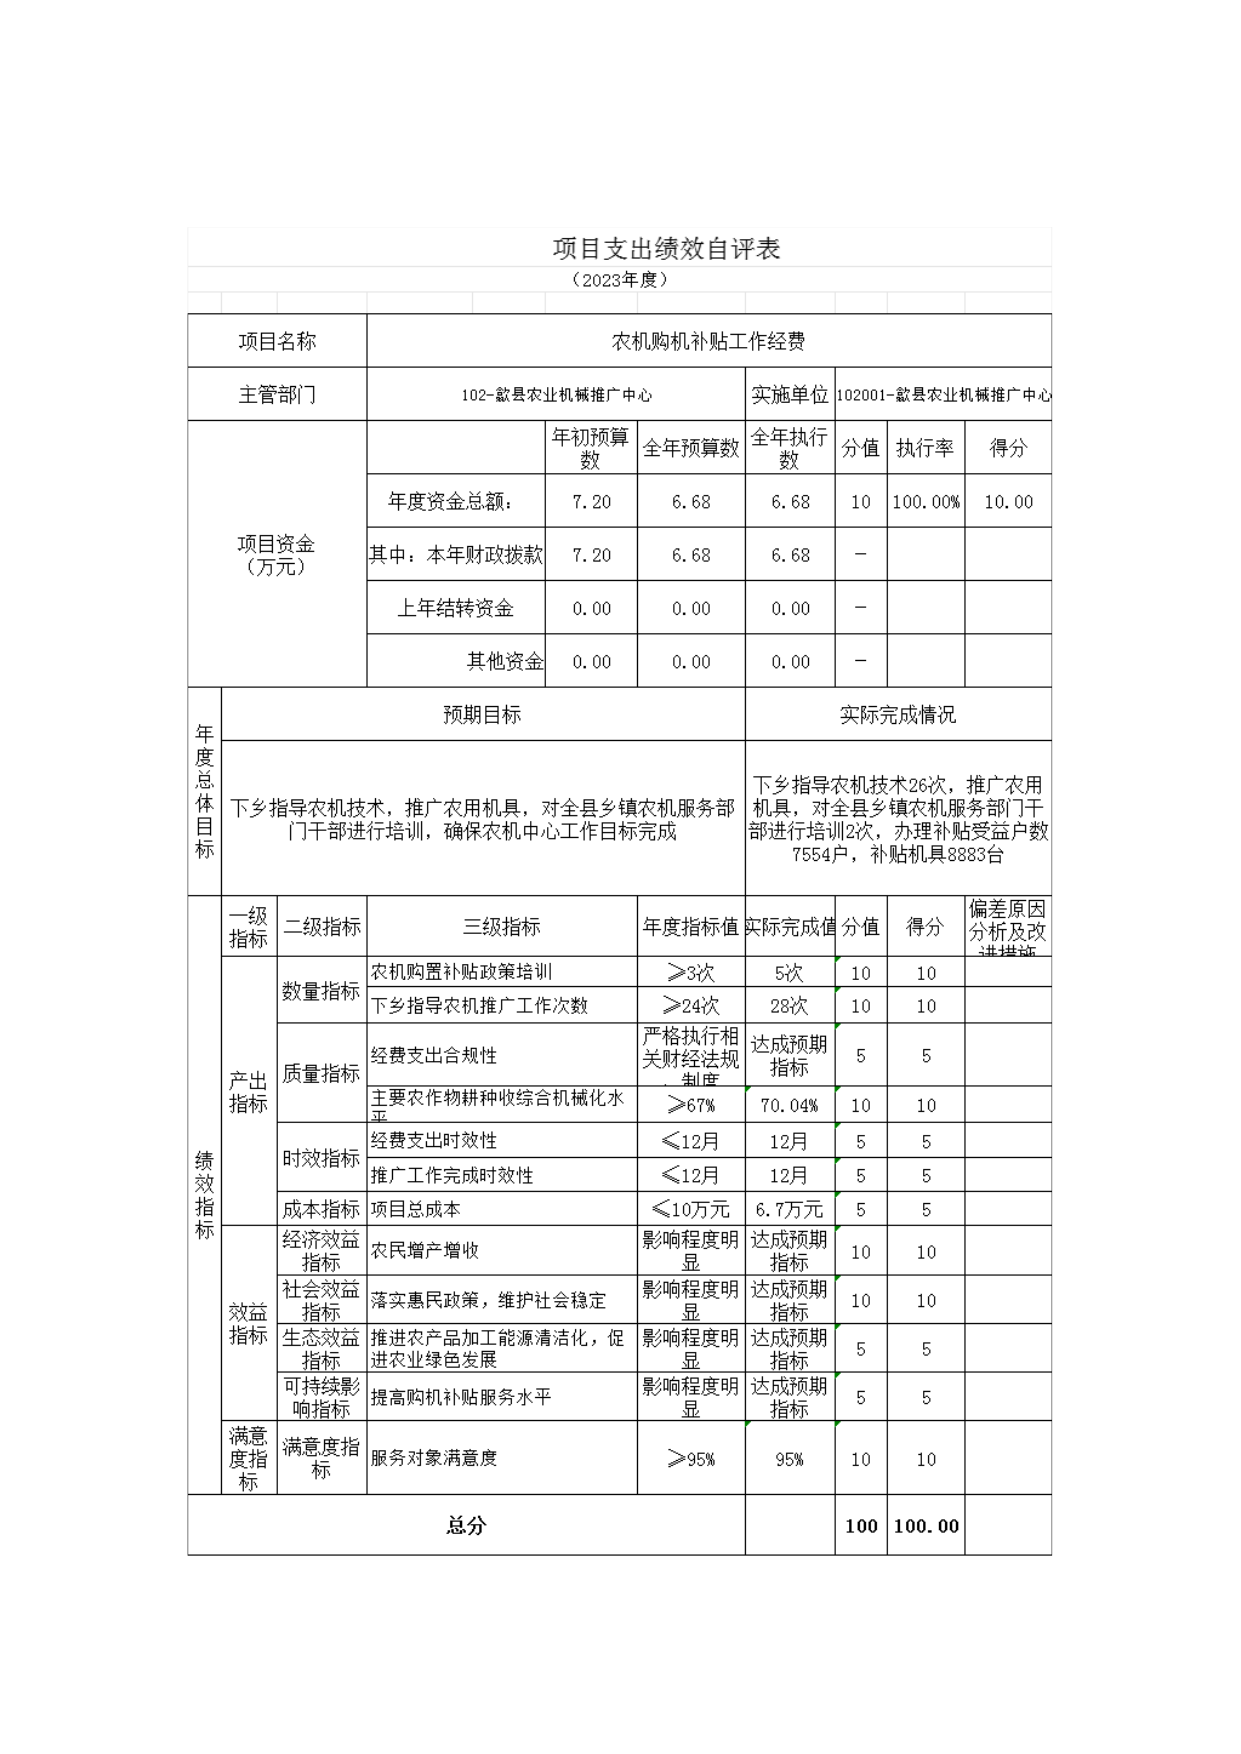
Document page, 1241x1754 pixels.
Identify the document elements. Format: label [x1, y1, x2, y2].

picture [187, 227, 1053, 1557]
